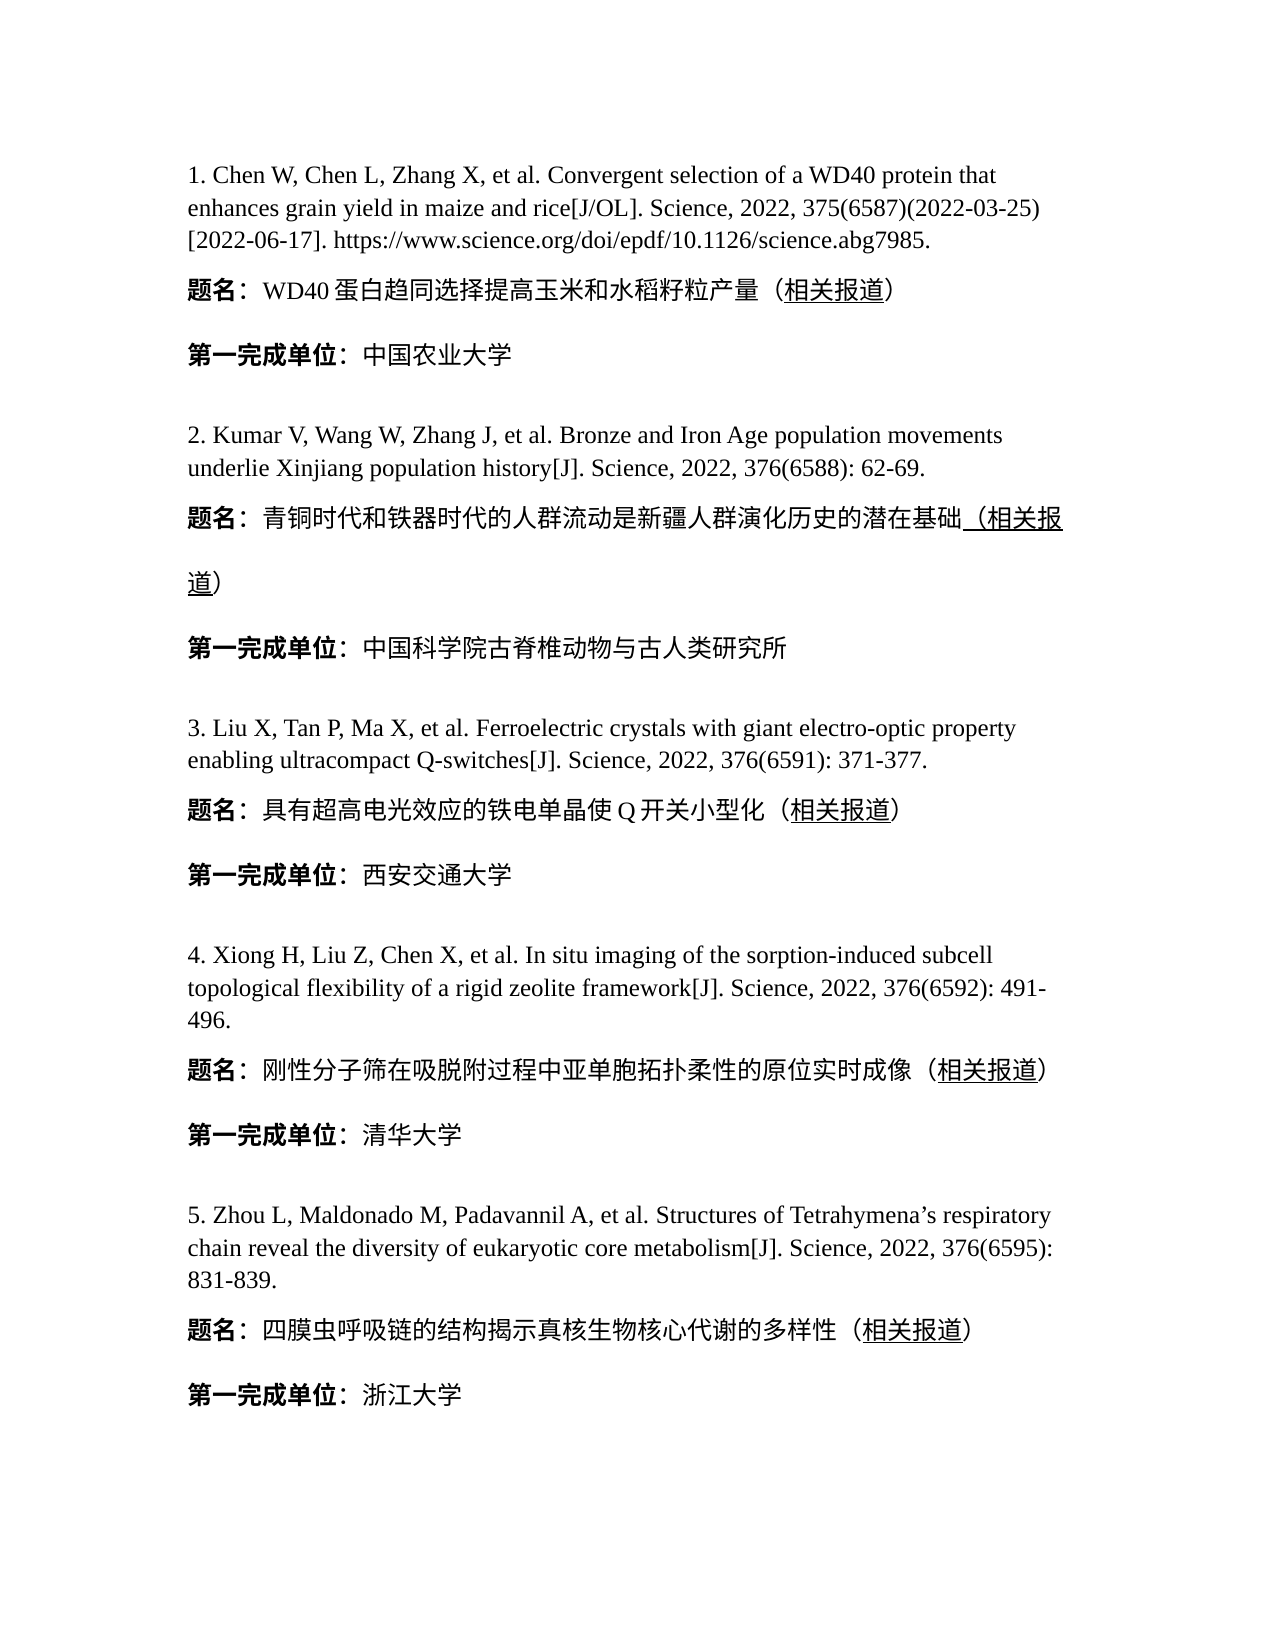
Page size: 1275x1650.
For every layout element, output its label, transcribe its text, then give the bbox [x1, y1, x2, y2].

list Chen W, Chen L, Zhang X, et al. Convergent selection of a WD40 protein that enhances grain yield in maize and rice[J/OL]. Science, 2022, 375(6587)(2022-03-25)[2022-06-17]. https://www.science.org/doi/epdf/10.1126/science.abg7985. [187, 159, 1087, 256]
list Liu X, Tan P, Ma X, et al. Ferroelectric crystals with giant electro-optic property enabling ultracompact Q-switches[J]. Science, 2022, 376(6591): 371-377. [187, 711, 1087, 776]
list Zhou L, Maldonado M, Padavannil A, et al. Structures of Tetrahymena’s respiratory chain reveal the diversity of eukaryotic core metabolism[J]. Science, 2022, 376(6595): 831-839. [187, 1199, 1087, 1296]
text 题名：刚性分子筛在吸脱附过程中亚单胞拓扑柔性的原位实时成像（相关报道） [187, 1036, 1087, 1101]
list Kumar V, Wang W, Zhang J, et al. Bronze and Iron Age population movements underlie Xinjiang population history[J]. Science, 2022, 376(6588): 62-69. [187, 419, 1087, 484]
text 题名：青铜时代和铁器时代的人群流动是新疆人群演化历史的潜在基础（相关报道） [187, 484, 1087, 614]
text 题名：具有超高电光效应的铁电单晶使Q开关小型化（相关报道） [187, 776, 1087, 841]
text 第一完成单位：西安交通大学 [187, 841, 1087, 906]
text 第一完成单位：中国科学院古脊椎动物与古人类研究所 [187, 614, 1087, 679]
text 第一完成单位：浙江大学 [187, 1361, 1087, 1426]
text 第一完成单位：中国农业大学 [187, 321, 1087, 386]
text 第一完成单位：清华大学 [187, 1101, 1087, 1166]
text 题名：WD40蛋白趋同选择提高玉米和水稻籽粒产量（相关报道） [187, 256, 1087, 321]
list Xiong H, Liu Z, Chen X, et al. In situ imaging of the sorption-induced subcell topological flexibility of a rigid zeolite framework[J]. Science, 2022, 376(6592): 491-496. [187, 939, 1087, 1036]
text 题名：四膜虫呼吸链的结构揭示真核生物核心代谢的多样性（相关报道） [187, 1296, 1087, 1361]
